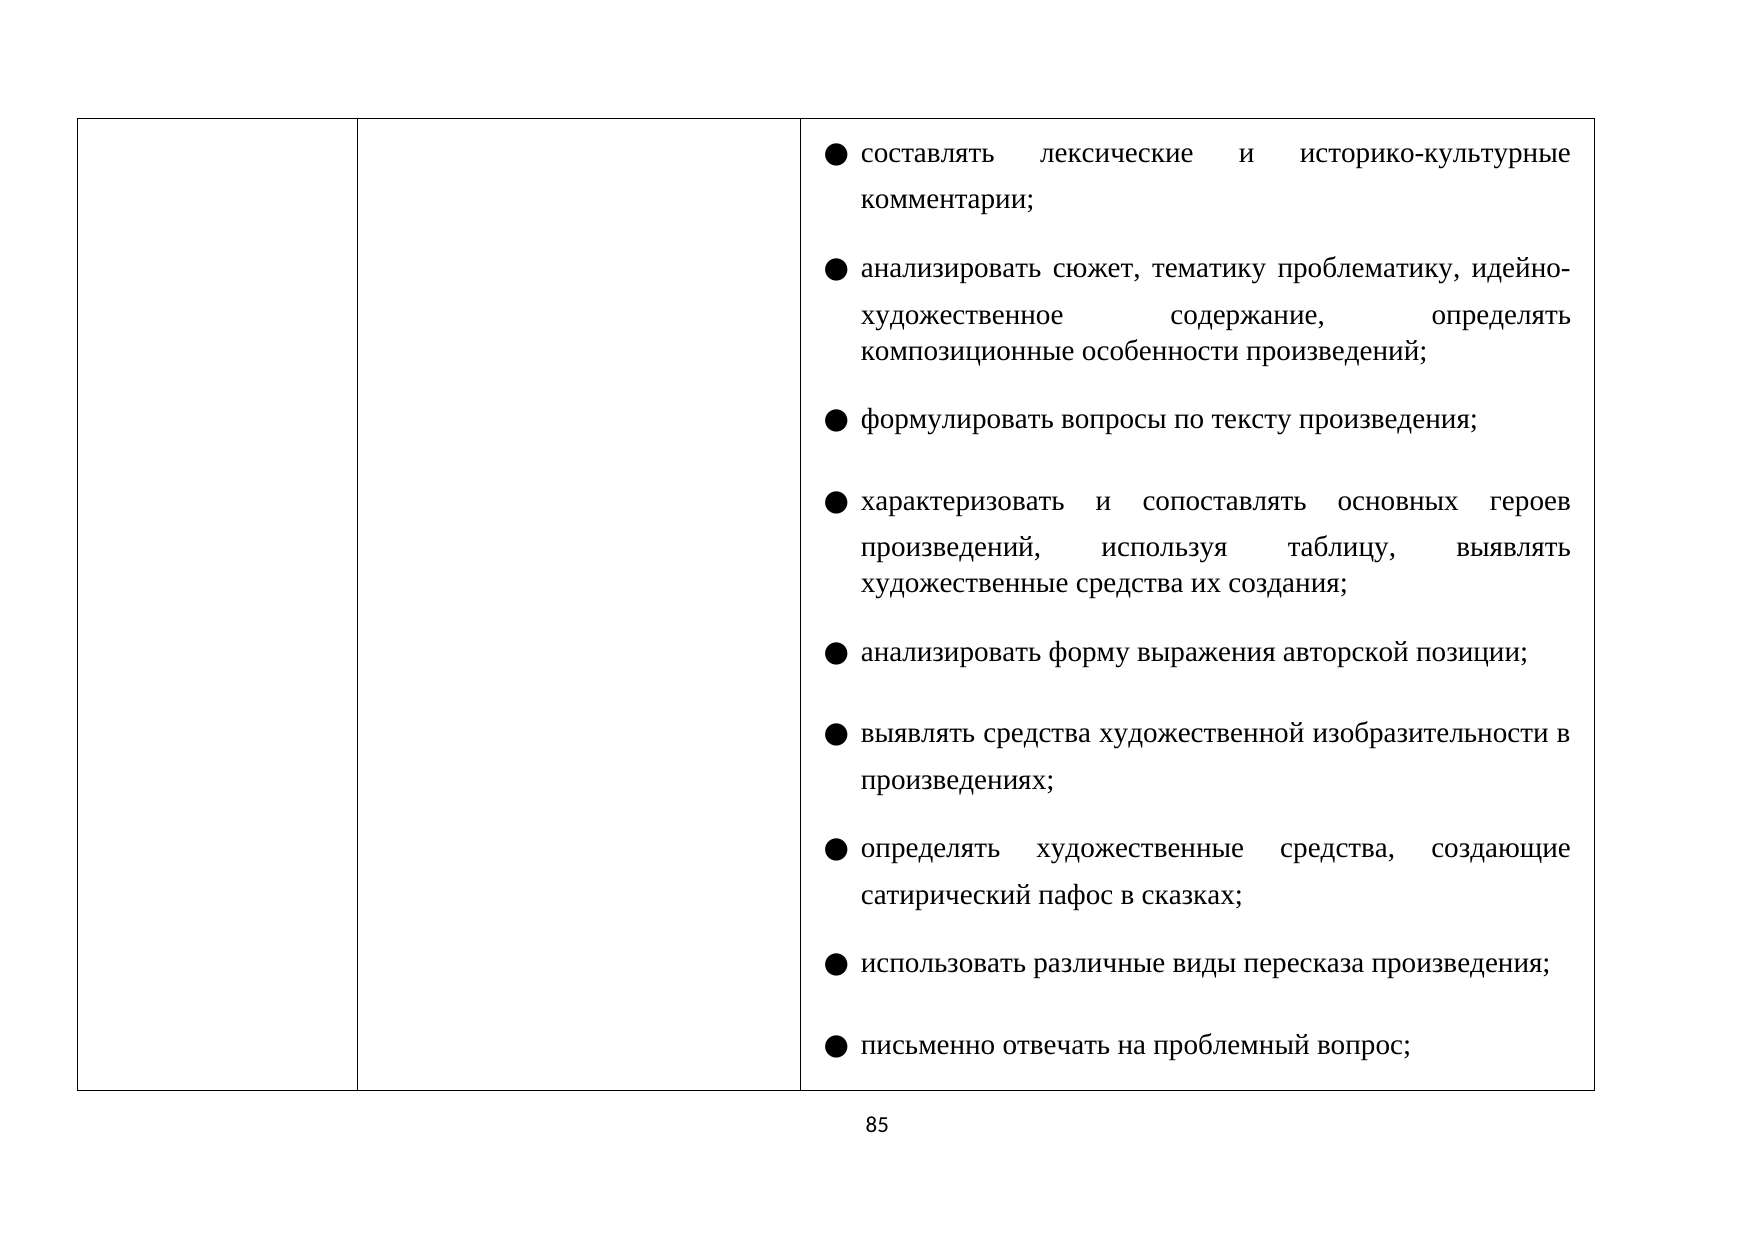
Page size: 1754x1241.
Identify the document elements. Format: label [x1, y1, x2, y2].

table_cell [358, 119, 800, 1089]
table_cell [801, 119, 1594, 1089]
